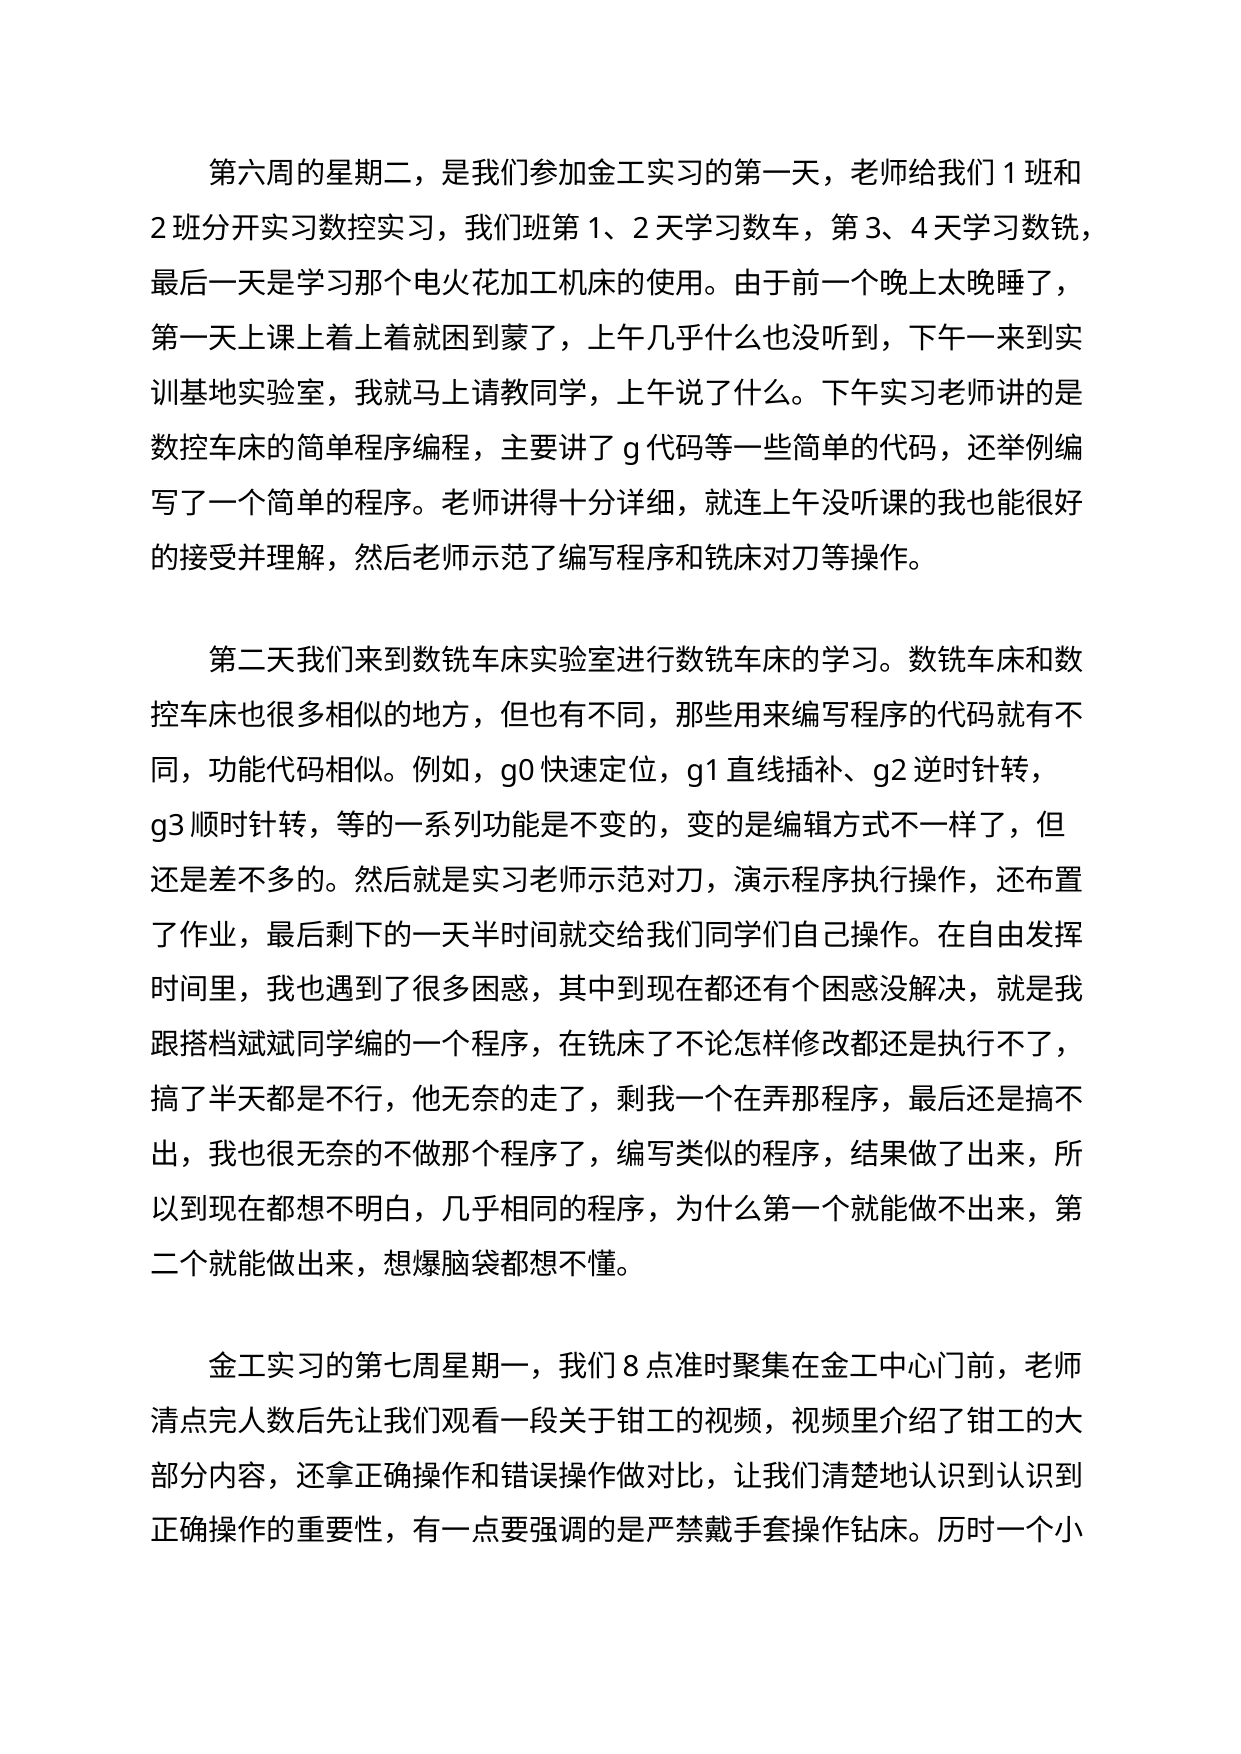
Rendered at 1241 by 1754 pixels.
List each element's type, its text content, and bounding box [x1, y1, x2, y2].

text 第六周的星期二，是我们参加金工实习的第一天，老师给我们1班和2班分开实习数控实习，我们班第1、2天学习数车，第3、4天学习数铣，最后一天是学习那个电火花加工机床的使用。由于前一个晚上太晚睡了，第一天上课上着上着就困到蒙了，上午几乎什么也没听到，下午一来到实训基地实验室，我就马上请教同学，上午说了什么。下午实习老师讲的是数控车床的简单程序编程，主要讲了g代码等一些简单的代码，还举例编写了一个简单的程序。老师讲得十分详细，就连上午没听课的我也能很好的接受并理解，然后老师示范了编写程序和铣床对刀等操作。 [150, 150, 1090, 577]
text 第二天我们来到数铣车床实验室进行数铣车床的学习。数铣车床和数控车床也很多相似的地方，但也有不同，那些用来编写程序的代码就有不同，功能代码相似。例如，g0快速定位，g1直线插补、g2逆时针转，g3顺时针转，等的一系列功能是不变的，变的是编辑方式不一样了，但还是差不多的。然后就是实习老师示范对刀，演示程序执行操作，还布置了作业，最后剩下的一天半时间就交给我们同学们自己操作。在自由发挥时间里，我也遇到了很多困惑，其中到现在都还有个困惑没解决，就是我跟搭档斌斌同学编的一个程序，在铣床了不论怎样修改都还是执行不了，搞了半天都是不行，他无奈的走了，剩我一个在弄那程序，最后还是搞不出，我也很无奈的不做那个程序了，编写类似的程序，结果做了出来，所以到现在都想不明白，几乎相同的程序，为什么第一个就能做不出来，第二个就能做出来，想爆脑袋都想不懂。 [150, 636, 1090, 1283]
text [150, 1342, 1090, 1549]
